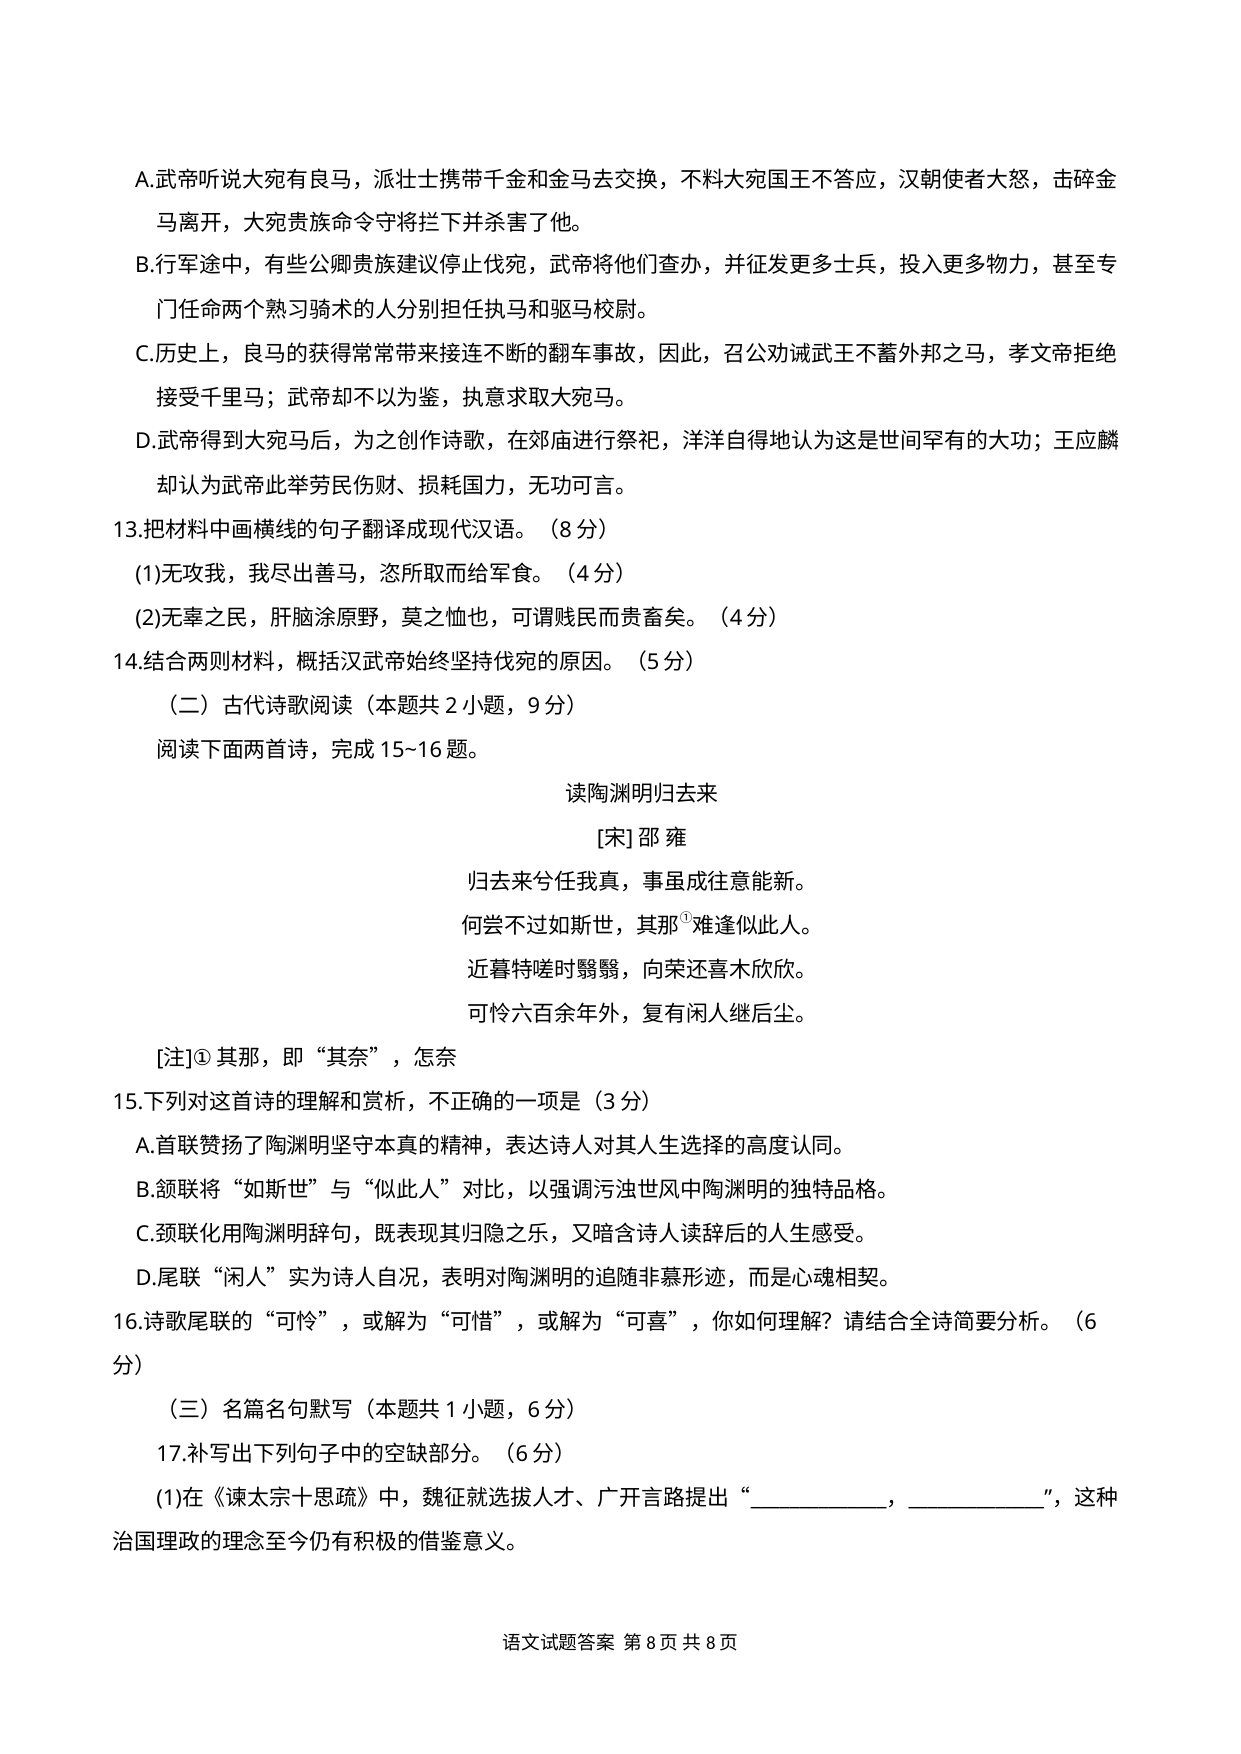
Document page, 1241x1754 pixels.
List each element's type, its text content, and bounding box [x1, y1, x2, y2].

text 归去来兮任我真，事虽成往意能新。 [112, 864, 1128, 896]
text 读陶渊明归去来 [112, 776, 1128, 808]
text D.武帝得到大宛马后，为之创作诗歌，在郊庙进行祭祀，洋洋自得地认为这是世间罕有的大功；王应麟却认为武帝此举劳民伤财、损耗国力，无功可言。 [135, 423, 1128, 499]
text (2)无辜之民，肝脑涂原野，莫之恤也，可谓贱民而贵畜矣。（4分） [135, 600, 1128, 631]
text 16.诗歌尾联的“可怜”，或解为“可惜”，或解为“可喜”，你如何理解？请结合全诗简要分析。（6分） [112, 1304, 1128, 1380]
text 近暮特嗟时翳翳，向荣还喜木欣欣。 [112, 952, 1128, 983]
text C.颈联化用陶渊明辞句，既表现其归隐之乐，又暗含诗人读辞后的人生感受。 [112, 1216, 1128, 1248]
text 何尝不过如斯世，其那①难逢似此人。 [112, 908, 1128, 939]
text B.行军途中，有些公卿贵族建议停止伐宛，武帝将他们查办，并征发更多士兵，投入更多物力，甚至专门任命两个熟习骑术的人分别担任执马和驱马校尉。 [135, 247, 1128, 323]
text [宋] 邵 雍 [112, 820, 1128, 852]
text C.历史上，良马的获得常常带来接连不断的翻车事故，因此，召公劝诫武王不蓄外邦之马，孝文帝拒绝接受千里马；武帝却不以为鉴，执意求取大宛马。 [135, 336, 1128, 411]
text (1)无攻我，我尽出善马，恣所取而给军食。（4分） [135, 556, 1128, 587]
text 13.把材料中画横线的句子翻译成现代汉语。（8分） [112, 512, 1128, 543]
text [注]①其那，即“其奈”，怎奈 [112, 1040, 1128, 1072]
text （三）名篇名句默写（本题共1小题，6分） [112, 1392, 1128, 1424]
text 14.结合两则材料，概括汉武帝始终坚持伐宛的原因。（5分） [112, 644, 1128, 676]
text (1)在《谏太宗十思疏》中，魏征就选拔人才、广开言路提出“______________，______________”，这种治国理政的理念至今仍有积极的借鉴意义。 [112, 1480, 1128, 1556]
text 15.下列对这首诗的理解和赏析，不正确的一项是（3分） [112, 1084, 1128, 1116]
text 阅读下面两首诗，完成15~16题。 [112, 732, 1128, 764]
text D.尾联“闲人”实为诗人自况，表明对陶渊明的追随非慕形迹，而是心魂相契。 [112, 1260, 1128, 1292]
text （二）古代诗歌阅读（本题共2小题，9分） [112, 688, 1128, 719]
text A.武帝听说大宛有良马，派壮士携带千金和金马去交换，不料大宛国王不答应，汉朝使者大怒，击碎金马离开，大宛贵族命令守将拦下并杀害了他。 [135, 162, 1128, 236]
text B.颔联将“如斯世”与“似此人”对比，以强调污浊世风中陶渊明的独特品格。 [112, 1172, 1128, 1204]
text A.首联赞扬了陶渊明坚守本真的精神，表达诗人对其人生选择的高度认同。 [112, 1128, 1128, 1160]
text 可怜六百余年外，复有闲人继后尘。 [112, 996, 1128, 1027]
text 17.补写出下列句子中的空缺部分。（6分） [112, 1436, 1128, 1468]
